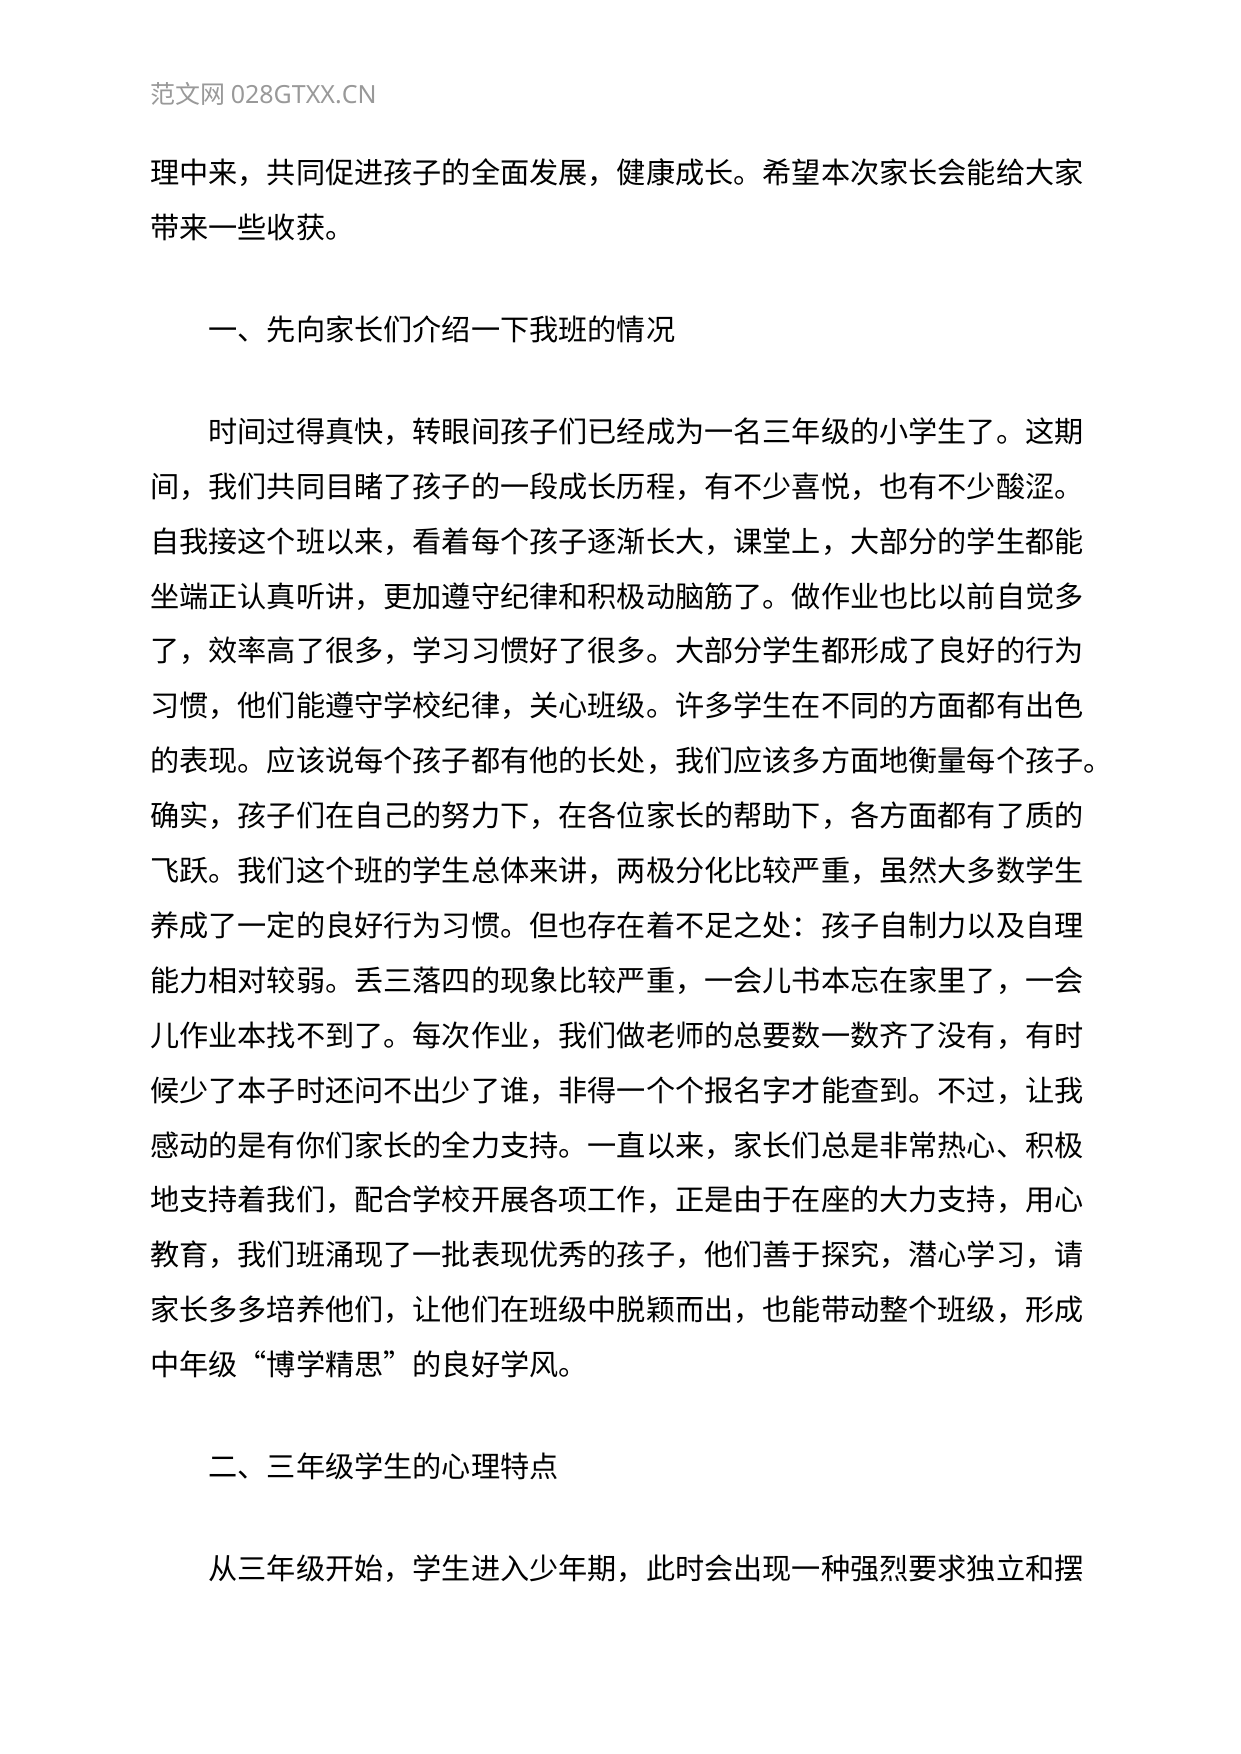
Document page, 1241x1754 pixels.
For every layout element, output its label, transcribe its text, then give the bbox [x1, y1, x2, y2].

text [150, 150, 1090, 247]
text 时间过得真快，转眼间孩子们已经成为一名三年级的小学生了。这期间，我们共同目睹了孩子的一段成长历程，有不少喜悦，也有不少酸涩。自我接这个班以来，看着每个孩子逐渐长大，课堂上，大部分的学生都能坐端正认真听讲，更加遵守纪律和积极动脑筋了。做作业也比以前自觉多了，效率高了很多，学习习惯好了很多。大部分学生都形成了良好的行为习惯，他们能遵守学校纪律，关心班级。许多学生在不同的方面都有出色的表现。应该说每个孩子都有他的长处，我们应该多方面地衡量每个孩子。确实，孩子们在自己的努力下，在各位家长的帮助下，各方面都有了质的飞跃。我们这个班的学生总体来讲，两极分化比较严重，虽然大多数学生养成了一定的良好行为习惯。但也存在着不足之处：孩子自制力以及自理能力相对较弱。丢三落四的现象比较严重，一会儿书本忘在家里了，一会儿作业本找不到了。每次作业，我们做老师的总要数一数齐了没有，有时候少了本子时还问不出少了谁，非得一个个报名字才能查到。不过，让我感动的是有你们家长的全力支持。一直以来，家长们总是非常热心、积极地支持着我们，配合学校开展各项工作，正是由于在座的大力支持，用心教育，我们班涌现了一批表现优秀的孩子，他们善于探究，潜心学习，请家长多多培养他们，让他们在班级中脱颖而出，也能带动整个班级，形成中年级“博学精思”的良好学风。 [150, 408, 1090, 1384]
text 二、三年级学生的心理特点 [150, 1443, 1090, 1486]
text 一、先向家长们介绍一下我班的情况 [150, 307, 1090, 349]
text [150, 1545, 1090, 1587]
